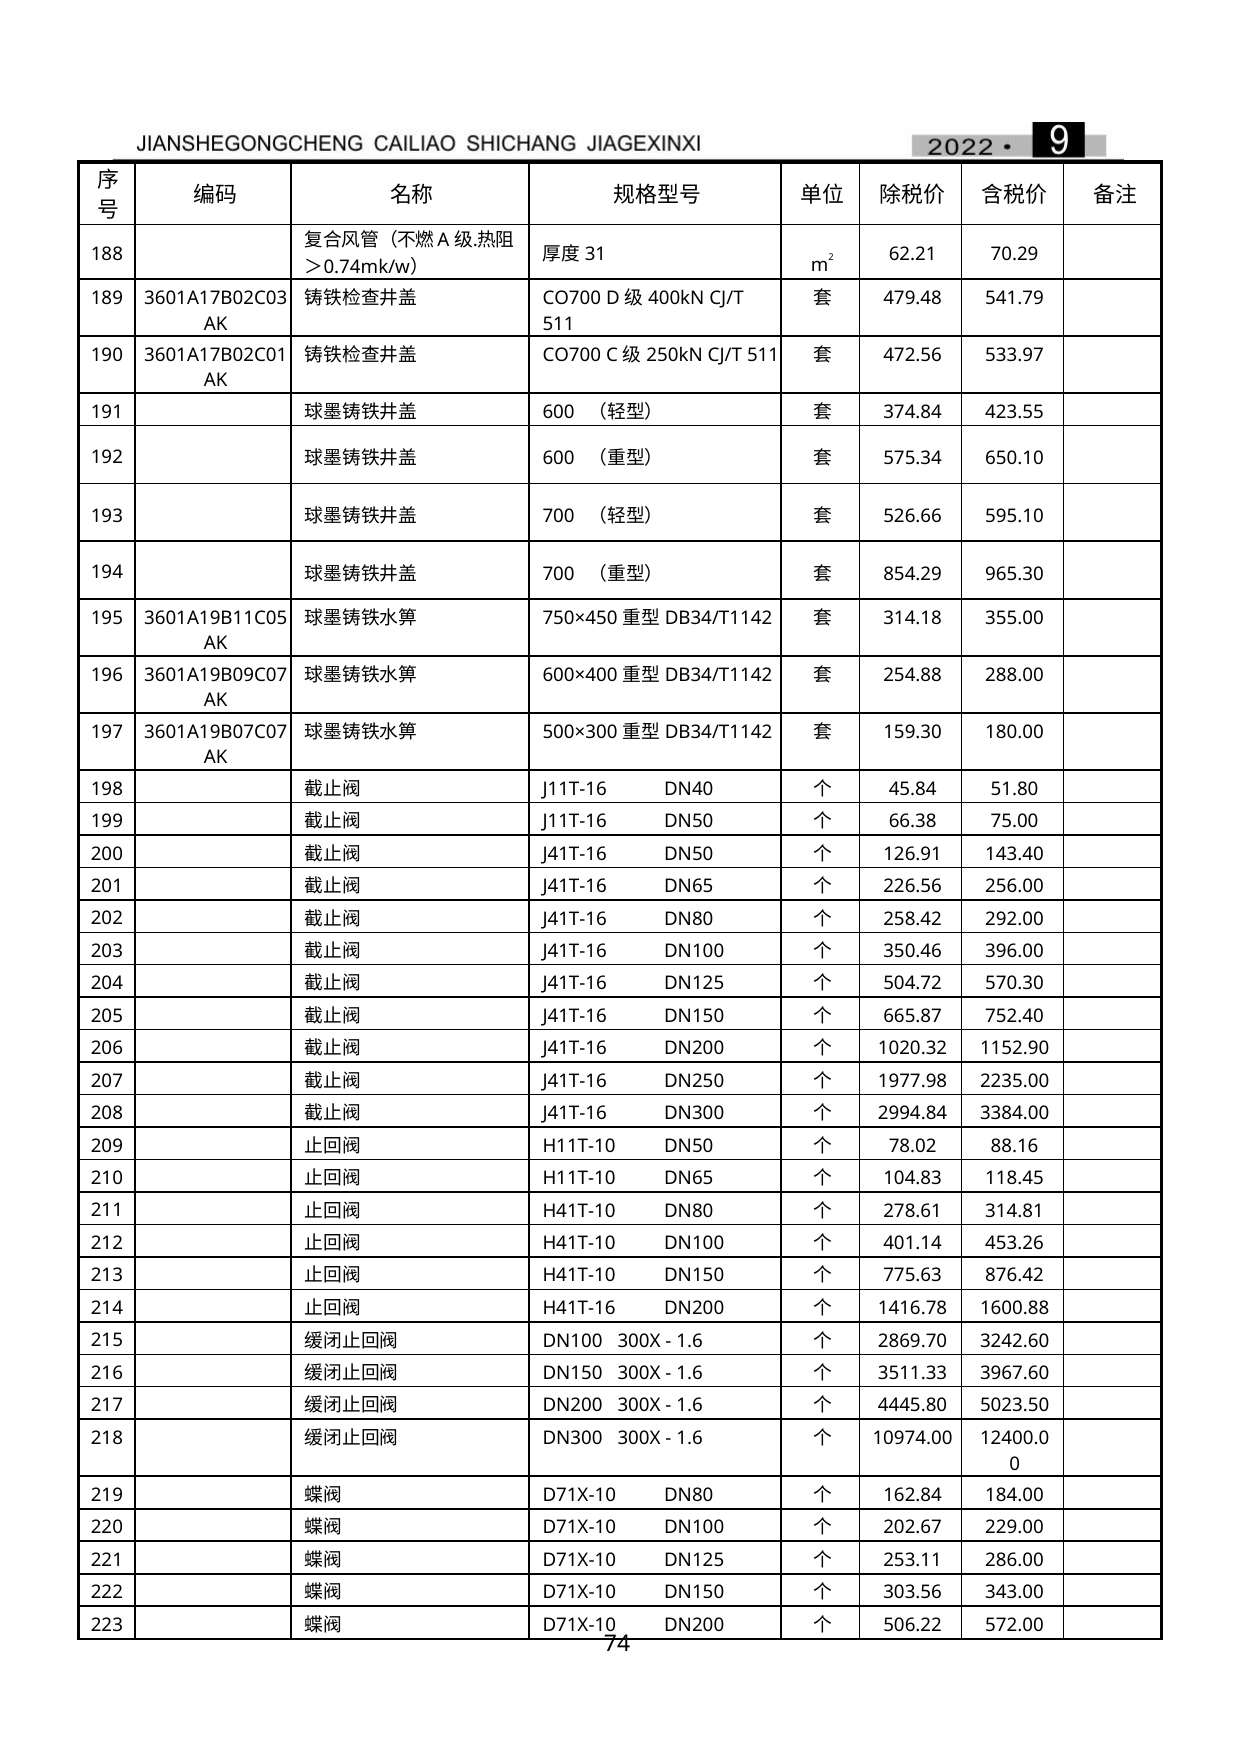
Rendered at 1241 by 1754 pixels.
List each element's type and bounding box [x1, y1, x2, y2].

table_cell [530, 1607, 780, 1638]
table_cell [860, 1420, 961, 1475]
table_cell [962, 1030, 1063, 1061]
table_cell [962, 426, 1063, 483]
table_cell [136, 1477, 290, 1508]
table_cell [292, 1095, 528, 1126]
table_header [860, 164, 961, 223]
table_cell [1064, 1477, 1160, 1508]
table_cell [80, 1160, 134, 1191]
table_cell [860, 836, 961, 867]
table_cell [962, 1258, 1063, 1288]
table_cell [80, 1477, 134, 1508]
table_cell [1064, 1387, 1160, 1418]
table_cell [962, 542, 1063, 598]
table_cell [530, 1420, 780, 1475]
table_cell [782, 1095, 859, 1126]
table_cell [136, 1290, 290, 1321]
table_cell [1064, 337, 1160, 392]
picture [112, 122, 1125, 160]
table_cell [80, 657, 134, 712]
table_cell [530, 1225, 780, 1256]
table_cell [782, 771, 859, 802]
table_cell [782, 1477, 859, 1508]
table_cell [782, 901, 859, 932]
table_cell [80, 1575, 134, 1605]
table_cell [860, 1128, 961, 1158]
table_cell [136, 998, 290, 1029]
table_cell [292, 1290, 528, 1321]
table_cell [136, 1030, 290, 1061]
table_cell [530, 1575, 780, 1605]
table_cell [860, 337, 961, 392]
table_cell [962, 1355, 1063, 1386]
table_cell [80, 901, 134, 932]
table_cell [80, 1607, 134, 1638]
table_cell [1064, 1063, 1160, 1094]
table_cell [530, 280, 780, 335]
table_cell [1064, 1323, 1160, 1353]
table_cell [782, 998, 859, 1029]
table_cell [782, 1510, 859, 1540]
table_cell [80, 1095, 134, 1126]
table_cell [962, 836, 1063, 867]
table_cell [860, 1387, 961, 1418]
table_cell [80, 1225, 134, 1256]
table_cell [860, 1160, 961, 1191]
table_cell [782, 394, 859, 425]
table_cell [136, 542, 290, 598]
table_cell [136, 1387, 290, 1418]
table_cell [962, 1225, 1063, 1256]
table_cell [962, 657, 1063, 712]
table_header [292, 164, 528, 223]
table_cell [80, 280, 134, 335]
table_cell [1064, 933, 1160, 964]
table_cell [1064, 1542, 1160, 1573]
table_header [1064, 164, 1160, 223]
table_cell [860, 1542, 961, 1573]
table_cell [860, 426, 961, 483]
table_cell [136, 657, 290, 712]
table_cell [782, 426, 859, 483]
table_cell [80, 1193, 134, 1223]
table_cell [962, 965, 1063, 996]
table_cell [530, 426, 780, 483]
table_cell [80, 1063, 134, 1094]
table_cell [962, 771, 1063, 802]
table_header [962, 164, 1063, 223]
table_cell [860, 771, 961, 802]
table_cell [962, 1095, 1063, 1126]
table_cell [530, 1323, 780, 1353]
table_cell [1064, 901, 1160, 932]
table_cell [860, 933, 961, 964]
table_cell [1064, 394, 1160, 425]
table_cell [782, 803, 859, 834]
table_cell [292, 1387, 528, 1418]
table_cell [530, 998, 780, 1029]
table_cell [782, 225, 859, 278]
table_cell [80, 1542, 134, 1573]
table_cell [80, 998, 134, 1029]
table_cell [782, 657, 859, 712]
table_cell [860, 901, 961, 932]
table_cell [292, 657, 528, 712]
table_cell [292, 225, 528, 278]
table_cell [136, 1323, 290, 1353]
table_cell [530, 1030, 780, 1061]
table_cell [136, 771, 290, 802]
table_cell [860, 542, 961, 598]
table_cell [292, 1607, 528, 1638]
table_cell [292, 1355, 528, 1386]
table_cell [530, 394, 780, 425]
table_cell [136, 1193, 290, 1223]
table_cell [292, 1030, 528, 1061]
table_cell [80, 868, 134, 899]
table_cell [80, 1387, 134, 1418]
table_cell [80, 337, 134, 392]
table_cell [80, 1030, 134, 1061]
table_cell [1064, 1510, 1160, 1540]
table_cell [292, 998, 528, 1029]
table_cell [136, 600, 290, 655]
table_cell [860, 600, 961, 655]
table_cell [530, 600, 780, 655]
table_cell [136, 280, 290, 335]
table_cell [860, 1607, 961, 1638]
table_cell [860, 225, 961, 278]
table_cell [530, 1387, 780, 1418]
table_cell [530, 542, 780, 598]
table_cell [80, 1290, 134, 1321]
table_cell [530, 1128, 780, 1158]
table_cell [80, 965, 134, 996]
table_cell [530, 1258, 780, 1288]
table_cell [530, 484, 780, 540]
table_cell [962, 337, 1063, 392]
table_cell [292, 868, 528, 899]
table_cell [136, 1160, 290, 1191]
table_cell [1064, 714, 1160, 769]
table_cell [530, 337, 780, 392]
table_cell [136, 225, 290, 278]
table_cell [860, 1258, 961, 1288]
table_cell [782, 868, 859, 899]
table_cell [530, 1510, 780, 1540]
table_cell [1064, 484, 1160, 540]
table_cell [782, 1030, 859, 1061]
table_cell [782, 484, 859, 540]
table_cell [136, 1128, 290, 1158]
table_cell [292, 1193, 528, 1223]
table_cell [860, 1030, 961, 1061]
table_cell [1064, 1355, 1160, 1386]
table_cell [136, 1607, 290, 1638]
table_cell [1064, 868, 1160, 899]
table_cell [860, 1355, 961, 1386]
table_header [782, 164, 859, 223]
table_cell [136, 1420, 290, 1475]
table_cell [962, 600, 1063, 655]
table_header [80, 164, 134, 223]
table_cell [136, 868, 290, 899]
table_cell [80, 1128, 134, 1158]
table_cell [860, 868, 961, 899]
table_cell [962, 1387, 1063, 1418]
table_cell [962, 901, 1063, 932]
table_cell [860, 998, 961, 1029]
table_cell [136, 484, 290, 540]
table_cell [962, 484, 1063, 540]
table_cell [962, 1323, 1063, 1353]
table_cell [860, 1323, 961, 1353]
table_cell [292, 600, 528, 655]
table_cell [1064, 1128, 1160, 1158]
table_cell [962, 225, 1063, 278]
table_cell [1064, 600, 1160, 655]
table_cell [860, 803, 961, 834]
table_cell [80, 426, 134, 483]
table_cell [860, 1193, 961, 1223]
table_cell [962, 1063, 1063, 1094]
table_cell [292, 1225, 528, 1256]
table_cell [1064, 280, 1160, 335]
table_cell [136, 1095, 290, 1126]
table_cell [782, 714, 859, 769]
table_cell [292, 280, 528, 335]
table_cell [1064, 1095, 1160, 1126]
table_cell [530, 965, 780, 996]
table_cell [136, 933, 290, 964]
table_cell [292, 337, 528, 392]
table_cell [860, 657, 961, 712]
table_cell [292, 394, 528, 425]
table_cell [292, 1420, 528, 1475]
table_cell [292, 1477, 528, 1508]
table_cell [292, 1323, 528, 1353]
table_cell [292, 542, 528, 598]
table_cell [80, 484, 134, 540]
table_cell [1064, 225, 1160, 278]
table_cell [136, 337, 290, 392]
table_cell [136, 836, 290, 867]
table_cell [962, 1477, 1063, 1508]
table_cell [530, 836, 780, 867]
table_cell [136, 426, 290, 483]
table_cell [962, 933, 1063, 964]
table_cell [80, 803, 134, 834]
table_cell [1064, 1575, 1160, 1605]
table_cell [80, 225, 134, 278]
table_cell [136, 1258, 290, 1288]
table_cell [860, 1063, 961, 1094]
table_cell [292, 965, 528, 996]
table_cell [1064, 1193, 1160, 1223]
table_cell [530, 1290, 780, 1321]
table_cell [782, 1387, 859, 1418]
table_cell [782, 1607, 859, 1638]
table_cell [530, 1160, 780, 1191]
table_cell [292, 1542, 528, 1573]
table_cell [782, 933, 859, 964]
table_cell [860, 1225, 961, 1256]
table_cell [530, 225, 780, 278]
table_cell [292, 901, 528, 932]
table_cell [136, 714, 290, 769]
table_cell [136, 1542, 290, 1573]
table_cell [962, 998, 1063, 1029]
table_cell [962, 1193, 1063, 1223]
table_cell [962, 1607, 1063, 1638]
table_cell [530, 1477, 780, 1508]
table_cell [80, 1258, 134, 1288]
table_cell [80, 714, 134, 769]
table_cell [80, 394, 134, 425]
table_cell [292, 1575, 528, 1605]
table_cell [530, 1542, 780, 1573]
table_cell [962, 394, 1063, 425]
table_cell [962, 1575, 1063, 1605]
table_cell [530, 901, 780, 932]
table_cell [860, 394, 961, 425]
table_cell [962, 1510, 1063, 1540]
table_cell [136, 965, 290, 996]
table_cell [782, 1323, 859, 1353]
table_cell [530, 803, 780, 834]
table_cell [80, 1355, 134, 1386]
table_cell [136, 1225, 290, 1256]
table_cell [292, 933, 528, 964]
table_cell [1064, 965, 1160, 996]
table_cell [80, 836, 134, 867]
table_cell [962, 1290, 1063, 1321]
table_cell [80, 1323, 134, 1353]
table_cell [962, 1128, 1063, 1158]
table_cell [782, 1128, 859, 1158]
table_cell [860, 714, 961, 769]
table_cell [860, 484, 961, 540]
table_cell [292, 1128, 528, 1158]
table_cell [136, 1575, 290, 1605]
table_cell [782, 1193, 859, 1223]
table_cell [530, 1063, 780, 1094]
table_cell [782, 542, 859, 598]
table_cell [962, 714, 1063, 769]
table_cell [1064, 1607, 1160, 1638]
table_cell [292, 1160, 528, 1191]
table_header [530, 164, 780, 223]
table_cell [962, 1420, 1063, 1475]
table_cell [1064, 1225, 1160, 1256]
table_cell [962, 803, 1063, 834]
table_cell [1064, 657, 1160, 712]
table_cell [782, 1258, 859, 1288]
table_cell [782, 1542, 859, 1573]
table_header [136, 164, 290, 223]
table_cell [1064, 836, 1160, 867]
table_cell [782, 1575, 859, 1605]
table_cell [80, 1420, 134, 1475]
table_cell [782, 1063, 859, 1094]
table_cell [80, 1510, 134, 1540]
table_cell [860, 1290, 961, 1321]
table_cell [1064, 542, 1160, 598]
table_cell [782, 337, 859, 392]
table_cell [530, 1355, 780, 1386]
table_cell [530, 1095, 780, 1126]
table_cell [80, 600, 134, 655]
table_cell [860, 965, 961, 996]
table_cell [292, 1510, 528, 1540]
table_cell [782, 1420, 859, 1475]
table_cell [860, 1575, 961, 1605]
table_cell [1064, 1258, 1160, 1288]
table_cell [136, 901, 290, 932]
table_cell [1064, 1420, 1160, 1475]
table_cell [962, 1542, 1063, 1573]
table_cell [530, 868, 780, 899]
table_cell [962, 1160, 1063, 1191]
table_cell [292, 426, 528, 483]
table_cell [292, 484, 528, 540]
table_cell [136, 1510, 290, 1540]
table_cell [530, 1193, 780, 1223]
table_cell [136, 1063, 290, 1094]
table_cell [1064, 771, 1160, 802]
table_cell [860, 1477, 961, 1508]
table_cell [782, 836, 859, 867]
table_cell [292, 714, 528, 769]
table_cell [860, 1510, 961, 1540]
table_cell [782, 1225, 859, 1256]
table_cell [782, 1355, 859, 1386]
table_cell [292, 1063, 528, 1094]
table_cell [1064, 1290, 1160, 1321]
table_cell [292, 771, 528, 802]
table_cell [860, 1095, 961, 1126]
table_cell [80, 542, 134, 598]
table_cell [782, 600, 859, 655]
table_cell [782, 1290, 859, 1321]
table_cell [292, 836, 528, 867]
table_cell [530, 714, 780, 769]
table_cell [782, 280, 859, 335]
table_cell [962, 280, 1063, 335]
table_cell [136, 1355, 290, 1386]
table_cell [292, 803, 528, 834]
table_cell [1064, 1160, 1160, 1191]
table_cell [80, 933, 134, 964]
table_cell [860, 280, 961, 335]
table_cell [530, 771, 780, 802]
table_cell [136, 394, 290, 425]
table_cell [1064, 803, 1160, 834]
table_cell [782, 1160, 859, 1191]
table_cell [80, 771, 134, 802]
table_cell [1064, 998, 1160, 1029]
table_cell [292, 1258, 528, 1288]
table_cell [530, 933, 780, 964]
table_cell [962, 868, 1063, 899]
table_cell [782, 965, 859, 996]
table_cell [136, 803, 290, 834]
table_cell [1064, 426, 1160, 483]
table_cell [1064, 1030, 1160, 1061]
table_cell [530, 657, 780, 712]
